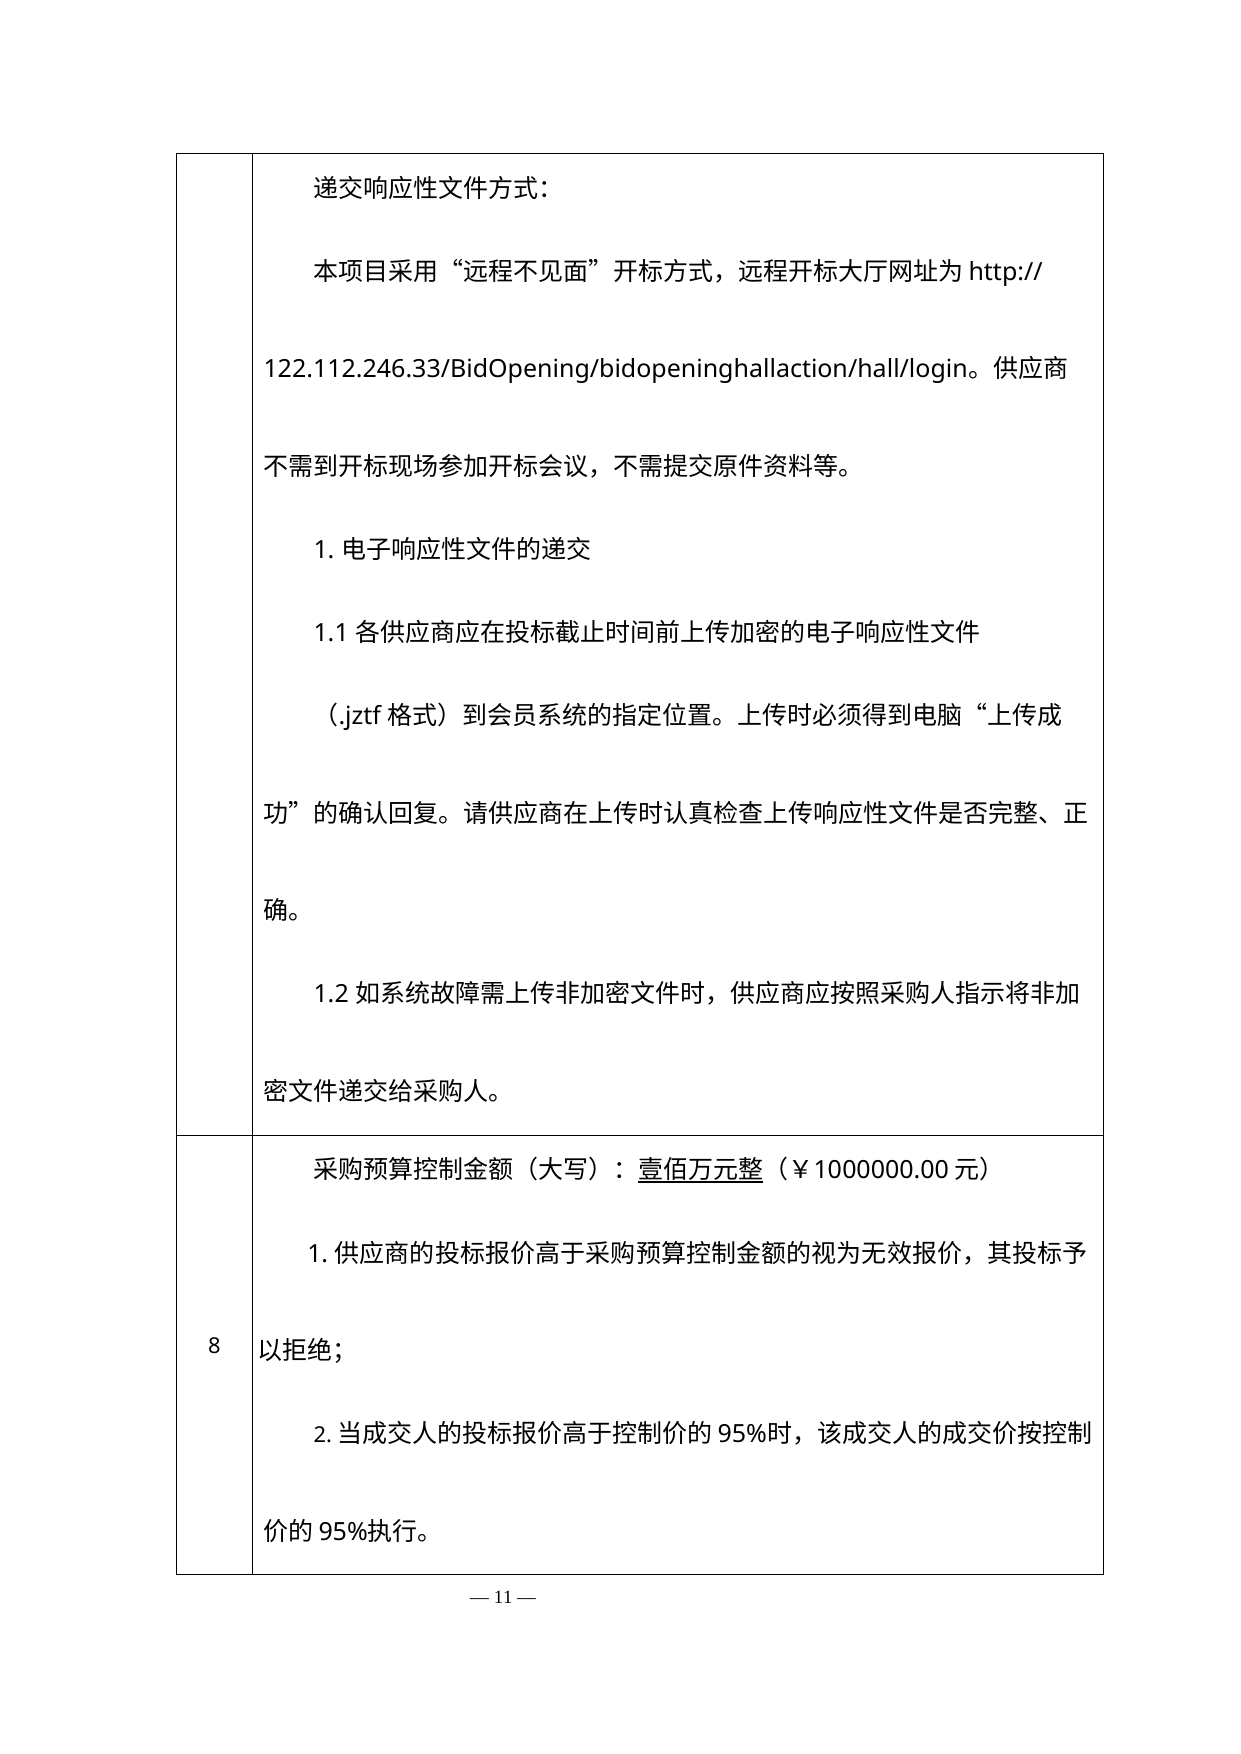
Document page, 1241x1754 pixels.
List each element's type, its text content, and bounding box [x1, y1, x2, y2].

table_cell 采购预算控制金额（大写）：壹佰万元整（￥1000000.00元） 供应商的投标报价高于采购预算控制金额的视为无效报价，其投标予以拒绝； 当成交人的投标报价高于控制价的95%时，该成交人的成交价按控制价的95%执行。 [253, 1136, 1103, 1574]
table_cell [177, 154, 252, 1134]
table_cell 8 [177, 1136, 252, 1574]
table_cell 递交响应性文件方式： 本项目采用“远程不见面”开标方式，远程开标大厅网址为http://122.112.246.33/BidOpening/bidopeninghallaction/hall/login。供应商不需到开标现场参加开标会议，不需提交原件资料等。 电子响应性文件的递交 1.1 各供应商应在投标截止时间前上传加密的电子响应性文件 （.jztf 格式）到会员系统的指定位置。上传时必须得到电脑“上传成功”的确认回复。请供应商在上传时认真检查上传响应性文件是否完整、正确。 1.2 如系统故障需上传非加密文件时，供应商应按照采购人指示将非加密文件递交给采购人。 [253, 154, 1103, 1134]
